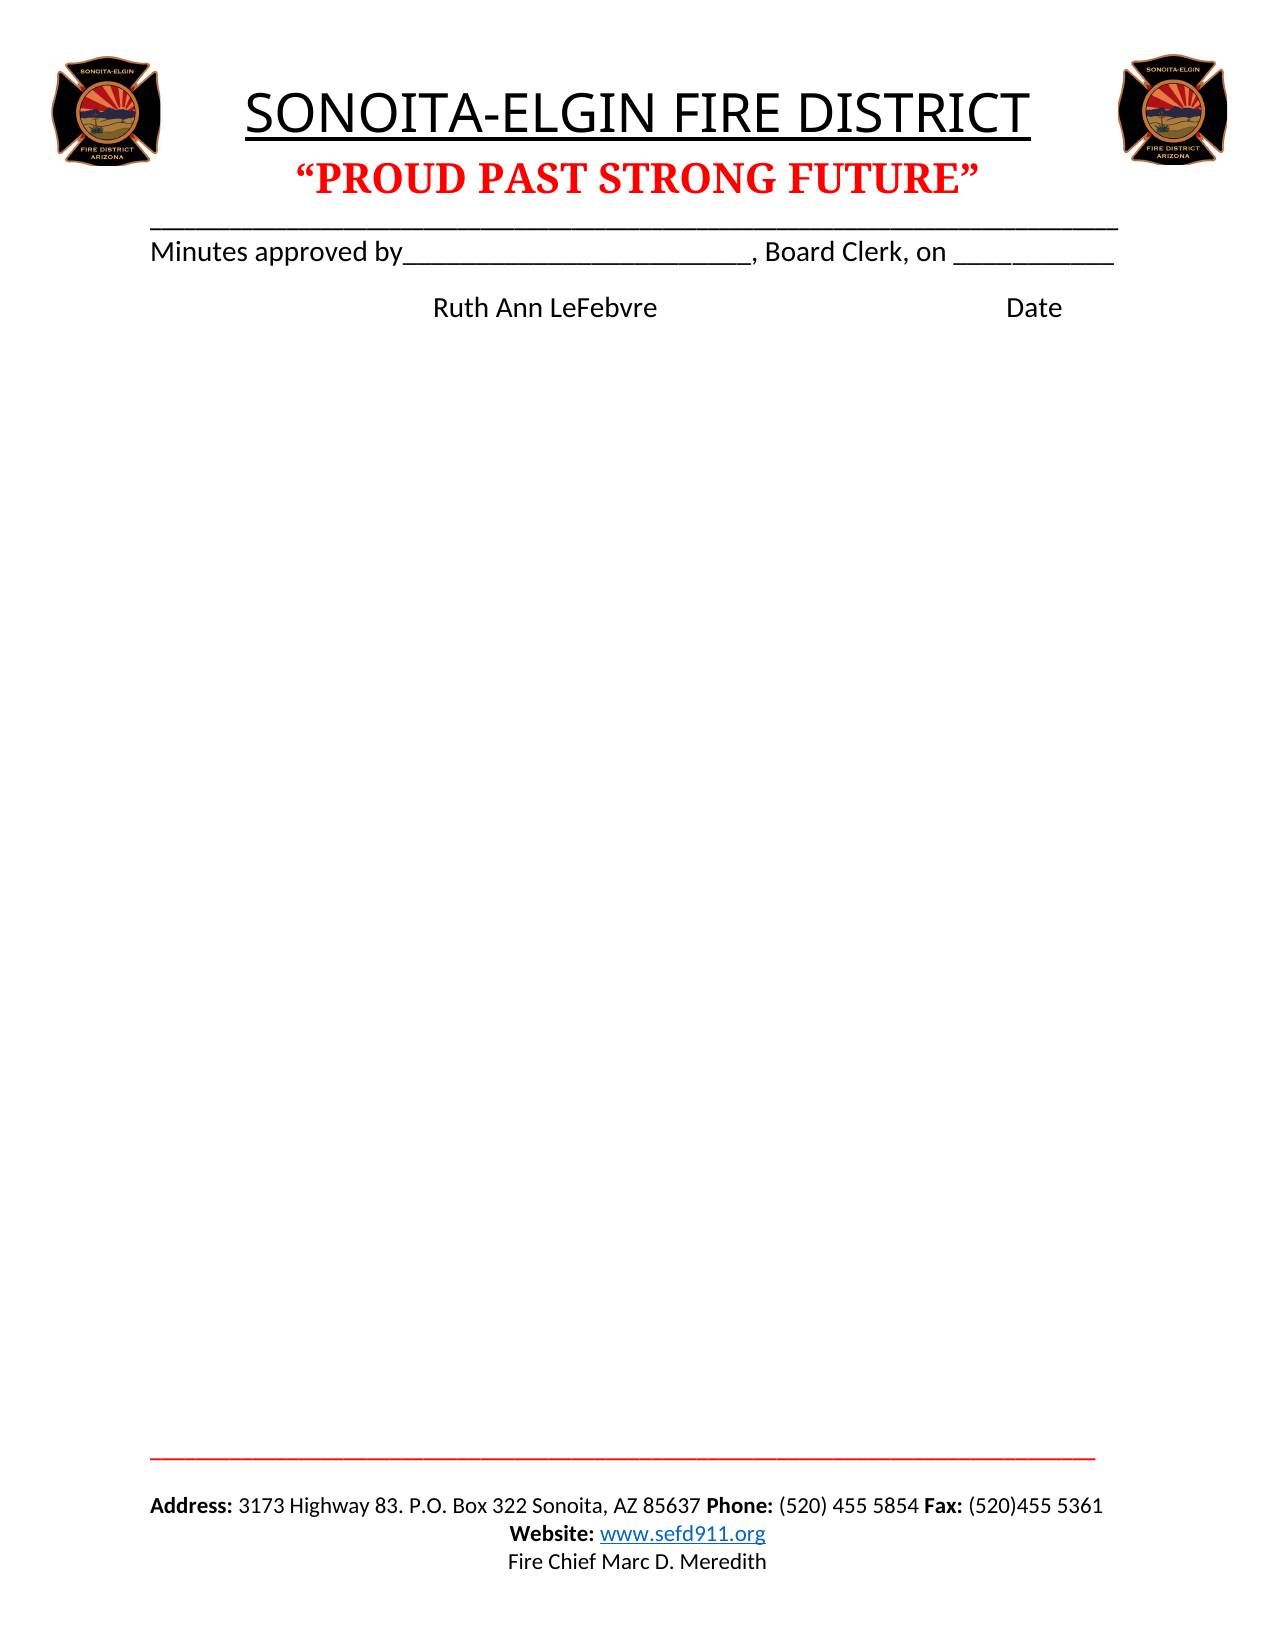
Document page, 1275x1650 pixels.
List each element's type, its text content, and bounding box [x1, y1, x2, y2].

list Ruth Ann LeFebvre Date [216, 289, 1125, 324]
picture [1117, 54, 1228, 165]
picture [51, 56, 161, 166]
text Minutes approved by________________________, Board Clerk, on ___________ [150, 233, 1125, 269]
